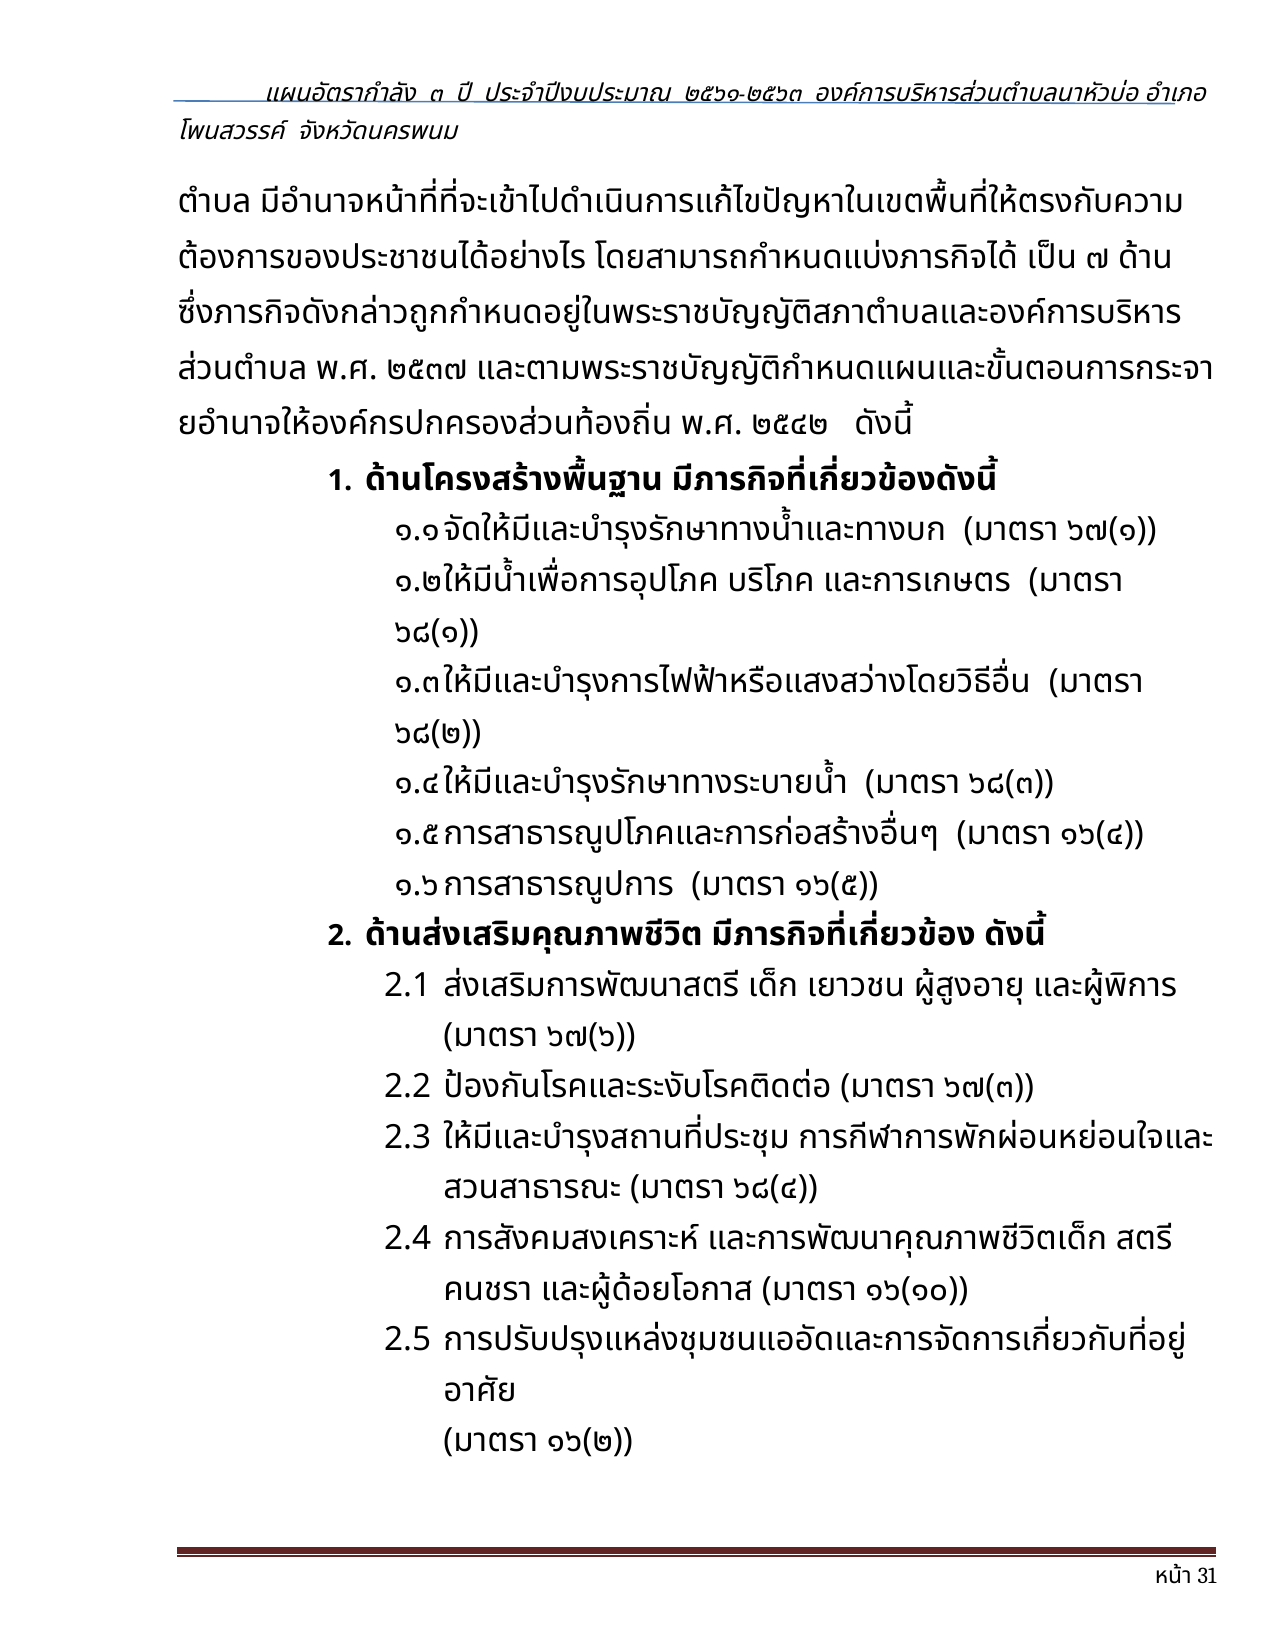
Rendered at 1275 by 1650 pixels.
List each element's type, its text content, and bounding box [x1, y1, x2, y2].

list ๑.๓ ให้มีและบำรุงการไฟฟ้าหรือแสงสว่างโดยวิธีอื่น (มาตรา ๖๘(๒)) [394, 657, 1216, 758]
list ส่งเสริมการพัฒนาสตรี เด็ก เยาวชน ผู้สูงอายุ และผู้พิการ (มาตรา ๖๗(๖)) [384, 961, 1216, 1062]
list ให้มีและบำรุงสถานที่ประชุม การกีฬาการพักผ่อนหย่อนใจและสวนสาธารณะ (มาตรา ๖๘(๔)) [384, 1112, 1216, 1214]
list ด้านโครงสร้างพื้นฐาน มีภารกิจที่เกี่ยวข้องดังนี้ [327, 455, 1216, 505]
list การปรับปรุงแหล่งชุมชนแออัดและการจัดการเกี่ยวกับที่อยู่อาศัย (มาตรา ๑๖(๒)) [384, 1315, 1216, 1467]
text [177, 177, 1216, 450]
list ๑.๕ การสาธารณูปโภคและการก่อสร้างอื่นๆ (มาตรา ๑๖(๔)) [394, 809, 1216, 859]
list ๑.๖ การสาธารณูปการ (มาตรา ๑๖(๕)) [394, 859, 1216, 910]
list ๑.๔ ให้มีและบำรุงรักษาทางระบายน้ำ (มาตรา ๖๘(๓)) [394, 758, 1216, 809]
list ด้านส่งเสริมคุณภาพชีวิต มีภารกิจที่เกี่ยวข้อง ดังนี้ [327, 910, 1216, 961]
list ป้องกันโรคและระงับโรคติดต่อ (มาตรา ๖๗(๓)) [384, 1062, 1216, 1112]
list ๑.๑ จัดให้มีและบำรุงรักษาทางน้ำและทางบก (มาตรา ๖๗(๑)) [394, 505, 1216, 556]
list ๑.๒ ให้มีน้ำเพื่อการอุปโภค บริโภค และการเกษตร (มาตรา ๖๘(๑)) [394, 556, 1216, 657]
list การสังคมสงเคราะห์ และการพัฒนาคุณภาพชีวิตเด็ก สตรี คนชรา และผู้ด้อยโอกาส (มาตรา ๑๖(๑๐)) [384, 1214, 1216, 1315]
